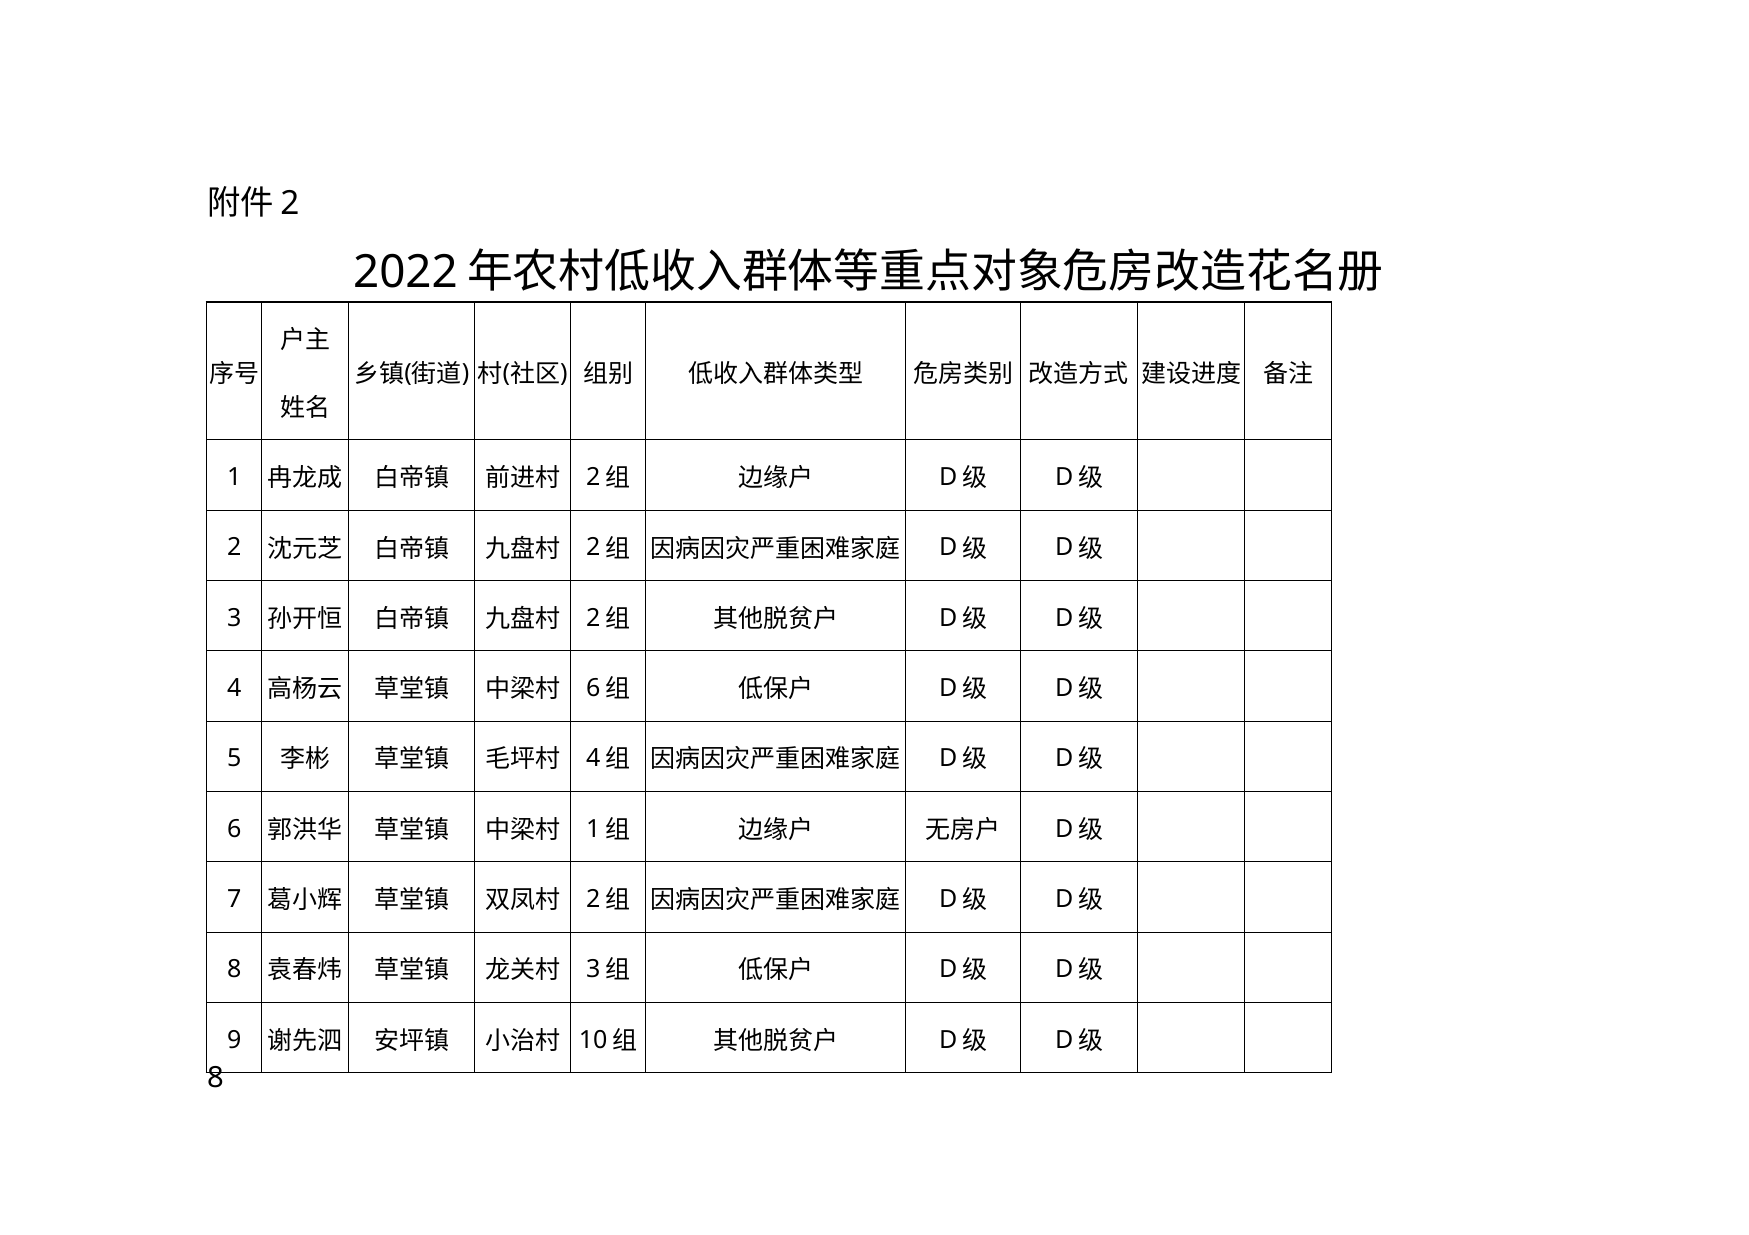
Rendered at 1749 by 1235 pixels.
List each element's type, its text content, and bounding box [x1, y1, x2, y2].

table_cell 7 [207, 862, 261, 932]
table_header 组别 [571, 303, 645, 439]
table_cell 边缘户 [646, 792, 905, 861]
table_cell 九盘村 [475, 511, 570, 580]
table_cell 安坪镇 [349, 1003, 474, 1072]
table_header 户主 姓名 [262, 303, 348, 439]
table_cell D级 [906, 862, 1020, 932]
table_cell 毛坪村 [475, 722, 570, 791]
table_header 序号 [207, 303, 261, 439]
table_cell D级 [1021, 511, 1137, 580]
table_cell 因病因灾严重困难家庭 [646, 862, 905, 932]
table_cell 高杨云 [262, 651, 348, 721]
table_cell D级 [1021, 792, 1137, 861]
table_cell 9 [207, 1003, 261, 1072]
table_header 建设进度 [1138, 303, 1244, 439]
table_cell 8 [207, 933, 261, 1002]
table_cell D级 [906, 651, 1020, 721]
table_cell 2组 [571, 581, 645, 650]
table_cell 孙开恒 [262, 581, 348, 650]
table_cell 2组 [571, 511, 645, 580]
table_cell D级 [906, 1003, 1020, 1072]
table_cell 草堂镇 [349, 933, 474, 1002]
table_cell 双凤村 [475, 862, 570, 932]
table_cell 因病因灾严重困难家庭 [646, 511, 905, 580]
table_cell 小治村 [475, 1003, 570, 1072]
table_cell [1138, 933, 1244, 1002]
table_cell D级 [906, 511, 1020, 580]
table_cell 李彬 [262, 722, 348, 791]
table_cell 草堂镇 [349, 862, 474, 932]
table_cell [1138, 862, 1244, 932]
table_cell [1245, 792, 1331, 861]
table_cell 5 [207, 722, 261, 791]
table_cell [1245, 651, 1331, 721]
table_cell 草堂镇 [349, 722, 474, 791]
table_cell 10组 [571, 1003, 645, 1072]
table_cell 2组 [571, 440, 645, 510]
table_cell 白帝镇 [349, 581, 474, 650]
table_header 乡镇(街道) [349, 303, 474, 439]
table_cell [1245, 862, 1331, 932]
table_cell D级 [1021, 581, 1137, 650]
table_cell [1138, 581, 1244, 650]
table_cell 葛小辉 [262, 862, 348, 932]
table_cell [1245, 511, 1331, 580]
table_cell 郭洪华 [262, 792, 348, 861]
table_cell D级 [906, 722, 1020, 791]
table_cell [1138, 511, 1244, 580]
table_cell [1138, 722, 1244, 791]
table_header 村(社区) [475, 303, 570, 439]
table_cell 3组 [571, 933, 645, 1002]
table_cell 谢先泗 [262, 1003, 348, 1072]
table_cell [1138, 440, 1244, 510]
table_cell 4组 [571, 722, 645, 791]
table_cell 九盘村 [475, 581, 570, 650]
table_cell 4 [207, 651, 261, 721]
table_cell 3 [207, 581, 261, 650]
table_cell [1138, 792, 1244, 861]
table_cell 冉龙成 [262, 440, 348, 510]
table_cell D级 [906, 581, 1020, 650]
table_cell 2 [207, 511, 261, 580]
table_cell [1138, 651, 1244, 721]
table_cell 其他脱贫户 [646, 581, 905, 650]
table_header 危房类别 [906, 303, 1020, 439]
table_cell 低保户 [646, 933, 905, 1002]
table_cell 6 [207, 792, 261, 861]
table_cell D级 [906, 933, 1020, 1002]
table_cell D级 [1021, 933, 1137, 1002]
table_cell [1245, 1003, 1331, 1072]
table_cell 无房户 [906, 792, 1020, 861]
table_cell 6组 [571, 651, 645, 721]
table_cell D级 [1021, 1003, 1137, 1072]
table_cell D级 [1021, 722, 1137, 791]
table_cell D级 [906, 440, 1020, 510]
table_cell D级 [1021, 862, 1137, 932]
table_cell 低保户 [646, 651, 905, 721]
text 2022年农村低收入群体等重点对象危房改造花名册 [207, 234, 1529, 301]
table_cell 白帝镇 [349, 511, 474, 580]
table_cell 其他脱贫户 [646, 1003, 905, 1072]
table_cell 因病因灾严重困难家庭 [646, 722, 905, 791]
table_header 低收入群体类型 [646, 303, 905, 439]
table_cell [1245, 440, 1331, 510]
table_cell D级 [1021, 440, 1137, 510]
table_cell 袁春炜 [262, 933, 348, 1002]
table_cell 沈元芝 [262, 511, 348, 580]
table_cell D级 [1021, 651, 1137, 721]
table_cell 草堂镇 [349, 651, 474, 721]
table_cell 白帝镇 [349, 440, 474, 510]
table_header 备注 [1245, 303, 1331, 439]
table_cell [1245, 933, 1331, 1002]
table_header 改造方式 [1021, 303, 1137, 439]
table_cell 龙关村 [475, 933, 570, 1002]
table_cell [1245, 581, 1331, 650]
table_cell 前进村 [475, 440, 570, 510]
table_cell [1138, 1003, 1244, 1072]
table_cell 中梁村 [475, 792, 570, 861]
table_cell 1 [207, 440, 261, 510]
table_cell 1组 [571, 792, 645, 861]
table_cell [1245, 722, 1331, 791]
table_cell 草堂镇 [349, 792, 474, 861]
table_cell 中梁村 [475, 651, 570, 721]
table_cell 2组 [571, 862, 645, 932]
table_cell 边缘户 [646, 440, 905, 510]
text 附件2 [207, 166, 1529, 234]
